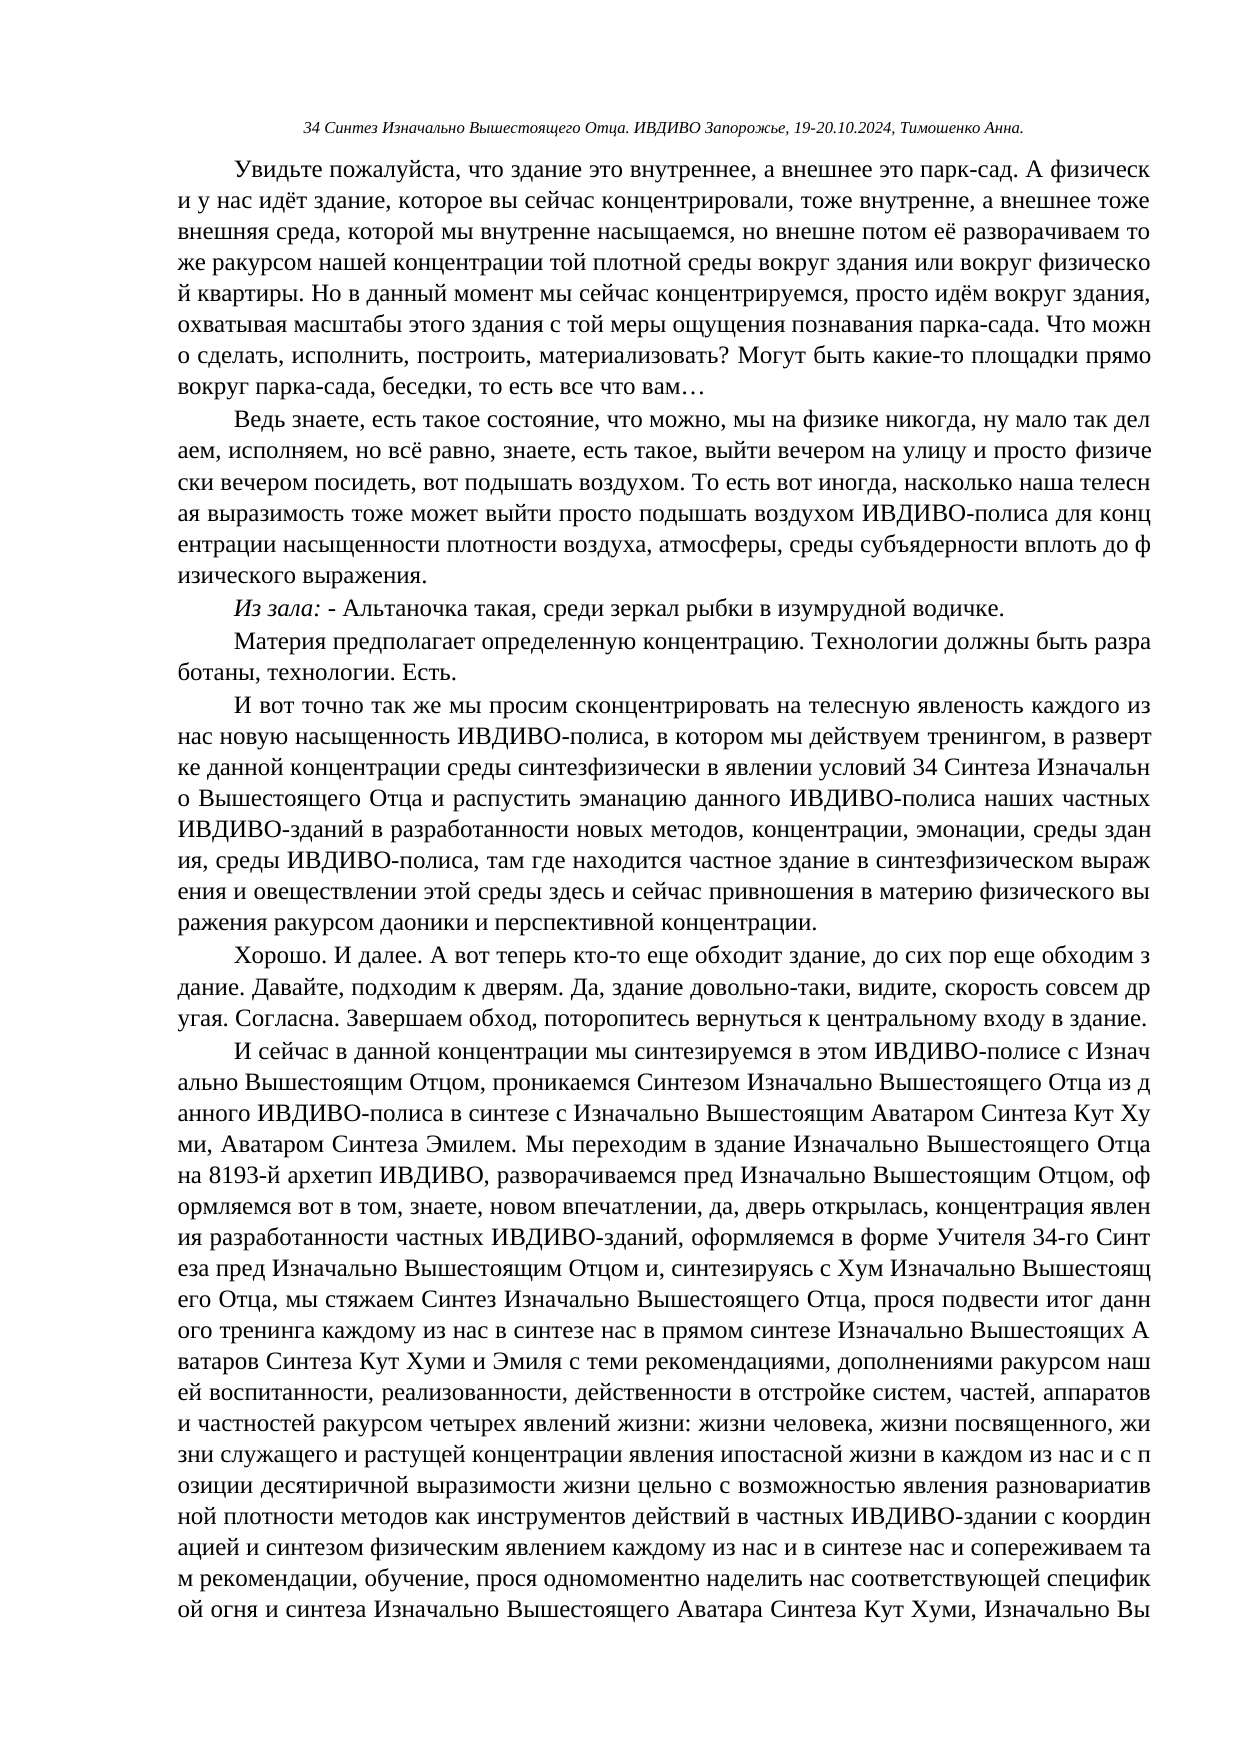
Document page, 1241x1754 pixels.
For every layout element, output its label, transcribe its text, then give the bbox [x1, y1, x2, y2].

text И вот точно так же мы просим сконцентрировать на телесную явленость каждого из нас новую насыщенность ИВДИВО-полиса, в котором мы действуем тренингом, в развертке данной концентрации среды синтезфизически в явлении условий 34 Синтеза Изначально Вышестоящего Отца и распустить эманацию данного ИВДИВО-полиса наших частных ИВДИВО-зданий в разработанности новых методов, концентрации, эмонации, среды здания, среды ИВДИВО-полиса, там где находится частное здание в синтезфизическом выражения и овеществлении этой среды здесь и сейчас привношения в материю физического выражения ракурсом даоники и перспективной концентрации. [177, 690, 1152, 936]
text Материя предполагает определенную концентрацию. Технологии должны быть разработаны, технологии. Есть. [177, 626, 1152, 686]
text Хорошо. И далее. А вот теперь кто-то еще обходит здание, до сих пор еще обходим здание. Давайте, подходим к дверям. Да, здание довольно-таки, видите, скорость совсем другая. Согласна. Завершаем обход, поторопитесь вернуться к центральному входу в здание. [177, 941, 1152, 1031]
text Из зала: - Альтаночка такая, среди зеркал рыбки в изумрудной водичке. [177, 593, 1152, 622]
text Ведь знаете, есть такое состояние, что можно, мы на физике никогда, ну мало так делаем, исполняем, но всё равно, знаете, есть такое, выйти вечером на улицу и просто физически вечером посидеть, вот подышать воздухом. То есть вот иногда, насколько наша телесная выразимость тоже может выйти просто подышать воздухом ИВДИВО-полиса для концентрации насыщенности плотности воздуха, атмосферы, среды субъядерности вплоть до физического выражения. [177, 404, 1152, 588]
text Увидьте пожалуйста, что здание это внутреннее, а внешнее это парк-сад. А физически у нас идёт здание, которое вы сейчас концентрировали, тоже внутренне, а внешнее тоже внешняя среда, которой мы внутренне насыщаемся, но внешне потом её разворачиваем тоже ракурсом нашей концентрации той плотной среды вокруг здания или вокруг физической квартиры. Но в данный момент мы сейчас концентрируемся, просто идём вокруг здания, охватывая масштабы этого здания с той меры ощущения познавания парка-сада. Что можно сделать, исполнить, построить, материализовать? Могут быть какие-то площадки прямо вокруг парка-сада, беседки, то есть все что вам… [177, 154, 1152, 400]
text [177, 1036, 1152, 1623]
